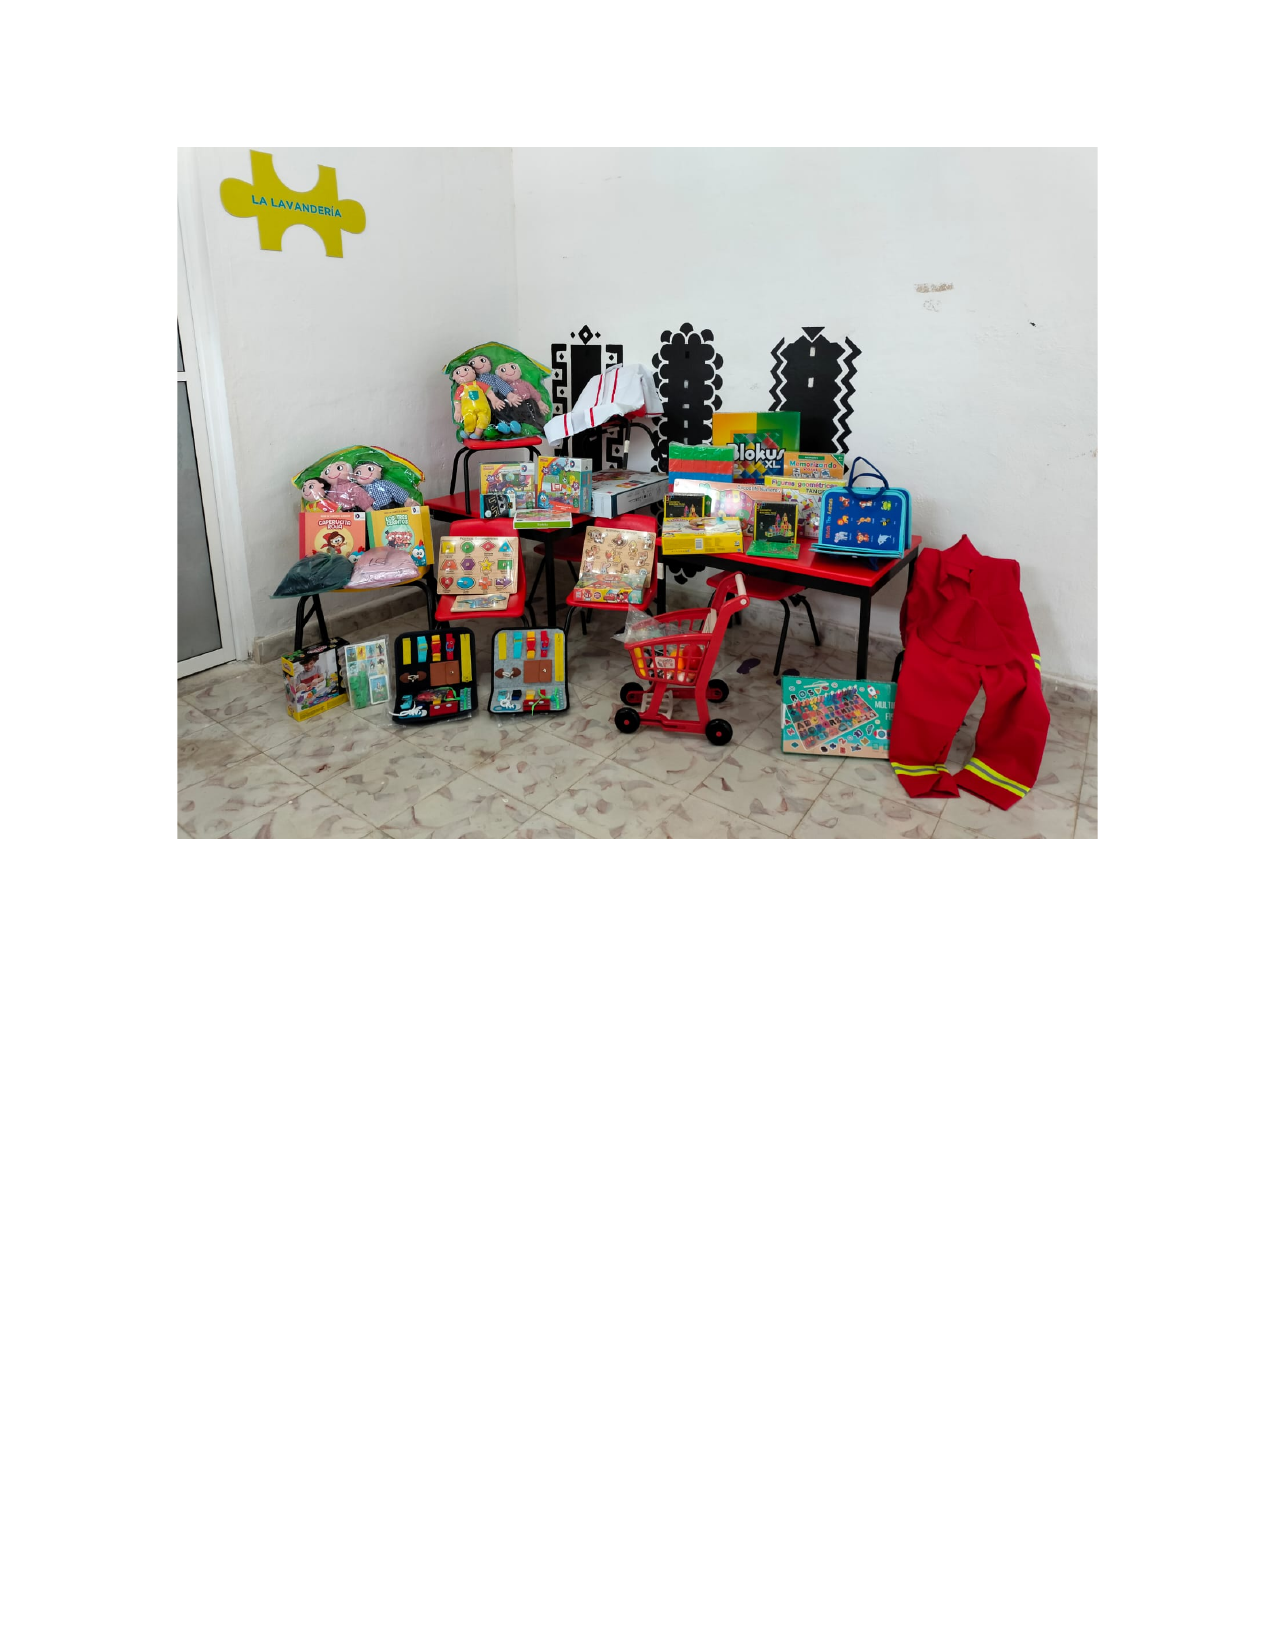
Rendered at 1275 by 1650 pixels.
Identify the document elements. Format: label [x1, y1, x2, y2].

picture [177, 147, 1098, 839]
